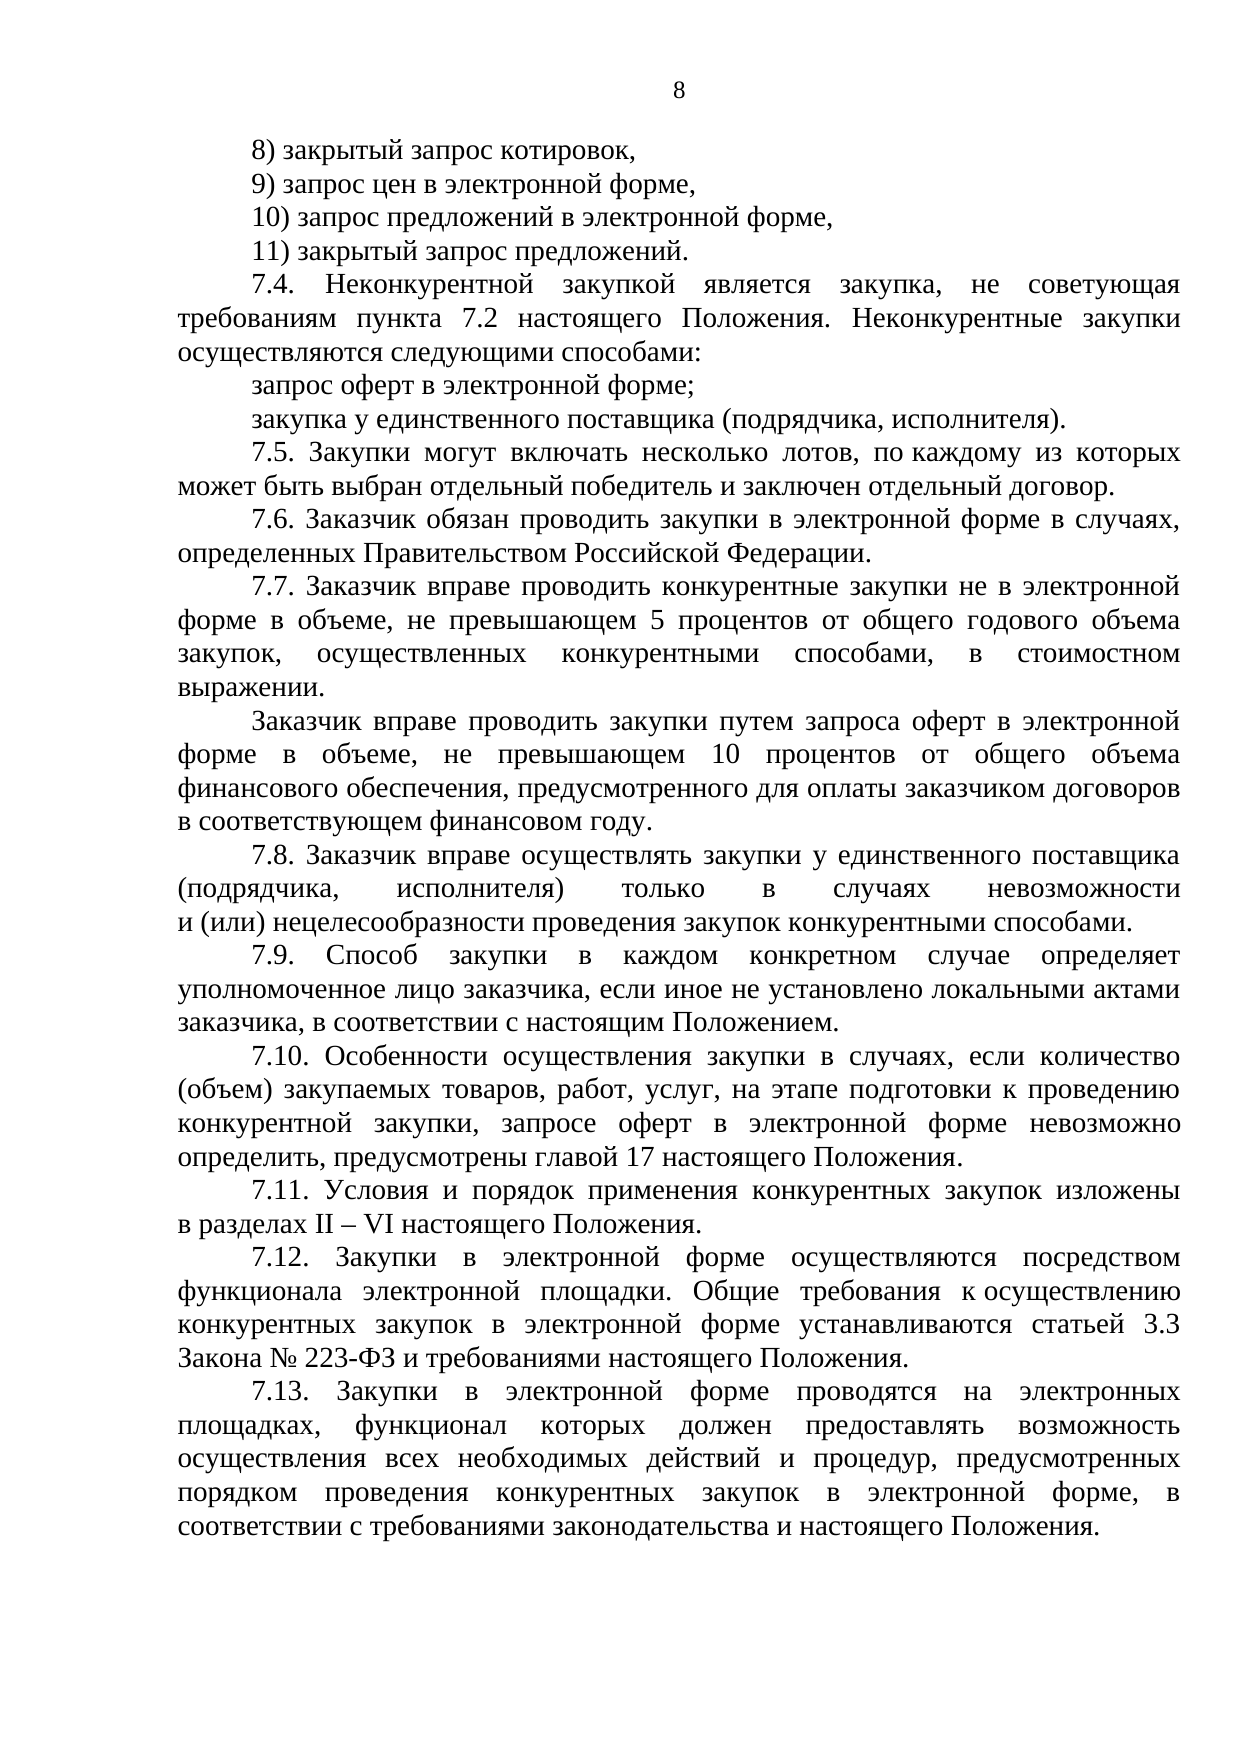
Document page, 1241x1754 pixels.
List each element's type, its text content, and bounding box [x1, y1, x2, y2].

text 9) запрос цен в электронной форме, [177, 166, 1181, 199]
text 7.12. Закупки в электронной форме осуществляются посредством функционала электронной площадки. Общие требования к осуществлению конкурентных закупок в электронной форме устанавливаются статьей 3.3 Закона № 223-ФЗ и требованиями настоящего Положения. [177, 1239, 1181, 1373]
text 7.4. Неконкурентной закупкой является закупка, не советующая требованиям пункта 7.2 настоящего Положения. Неконкурентные закупки осуществляются следующими способами: [177, 267, 1181, 367]
text 10) запрос предложений в электронной форме, [177, 199, 1181, 233]
text 7.7. Заказчик вправе проводить конкурентные закупки не в электронной форме в объеме, не превышающем 5 процентов от общего годового объема закупок, осуществленных конкурентными способами, в стоимостном выражении. [177, 568, 1181, 703]
text 7.13. Закупки в электронной форме проводятся на электронных площадках, функционал которых должен предоставлять возможность осуществления всех необходимых действий и процедур, предусмотренных порядком проведения конкурентных закупок в электронной форме, в соответствии с требованиями законодательства и настоящего Положения. [177, 1373, 1181, 1541]
text 11) закрытый запрос предложений. [177, 233, 1181, 267]
text Заказчик вправе проводить закупки путем запроса оферт в электронной форме в объеме, не превышающем 10 процентов от общего объема финансового обеспечения, предусмотренного для оплаты заказчиком договоров в соответствующем финансовом году. [177, 703, 1181, 837]
text закупка у единственного поставщика (подрядчика, исполнителя). [177, 401, 1181, 434]
text 7.9. Способ закупки в каждом конкретном случае определяет уполномоченное лицо заказчика, если иное не установлено локальными актами заказчика, в соответствии с настоящим Положением. [177, 937, 1181, 1038]
text 7.6. Заказчик обязан проводить закупки в электронной форме в случаях, определенных Правительством Российской Федерации. [177, 501, 1181, 568]
text 8) закрытый запрос котировок, [177, 132, 1181, 166]
text 7.8. Заказчик вправе осуществлять закупки у единственного поставщика (подрядчика, исполнителя) только в случаях невозможности и (или) нецелесообразности проведения закупок конкурентными способами. [177, 837, 1181, 937]
text 7.5. Закупки могут включать несколько лотов, по каждому из которых может быть выбран отдельный победитель и заключен отдельный договор. [177, 434, 1181, 501]
text 7.10. Особенности осуществления закупки в случаях, если количество (объем) закупаемых товаров, работ, услуг, на этапе подготовки к проведению конкурентной закупки, запросе оферт в электронной форме невозможно определить, предусмотрены главой 17 настоящего Положения. [177, 1038, 1181, 1172]
text запрос оферт в электронной форме; [177, 367, 1181, 401]
text 7.11. Условия и порядок применения конкурентных закупок изложены в разделах II – VI настоящего Положения. [177, 1172, 1181, 1239]
